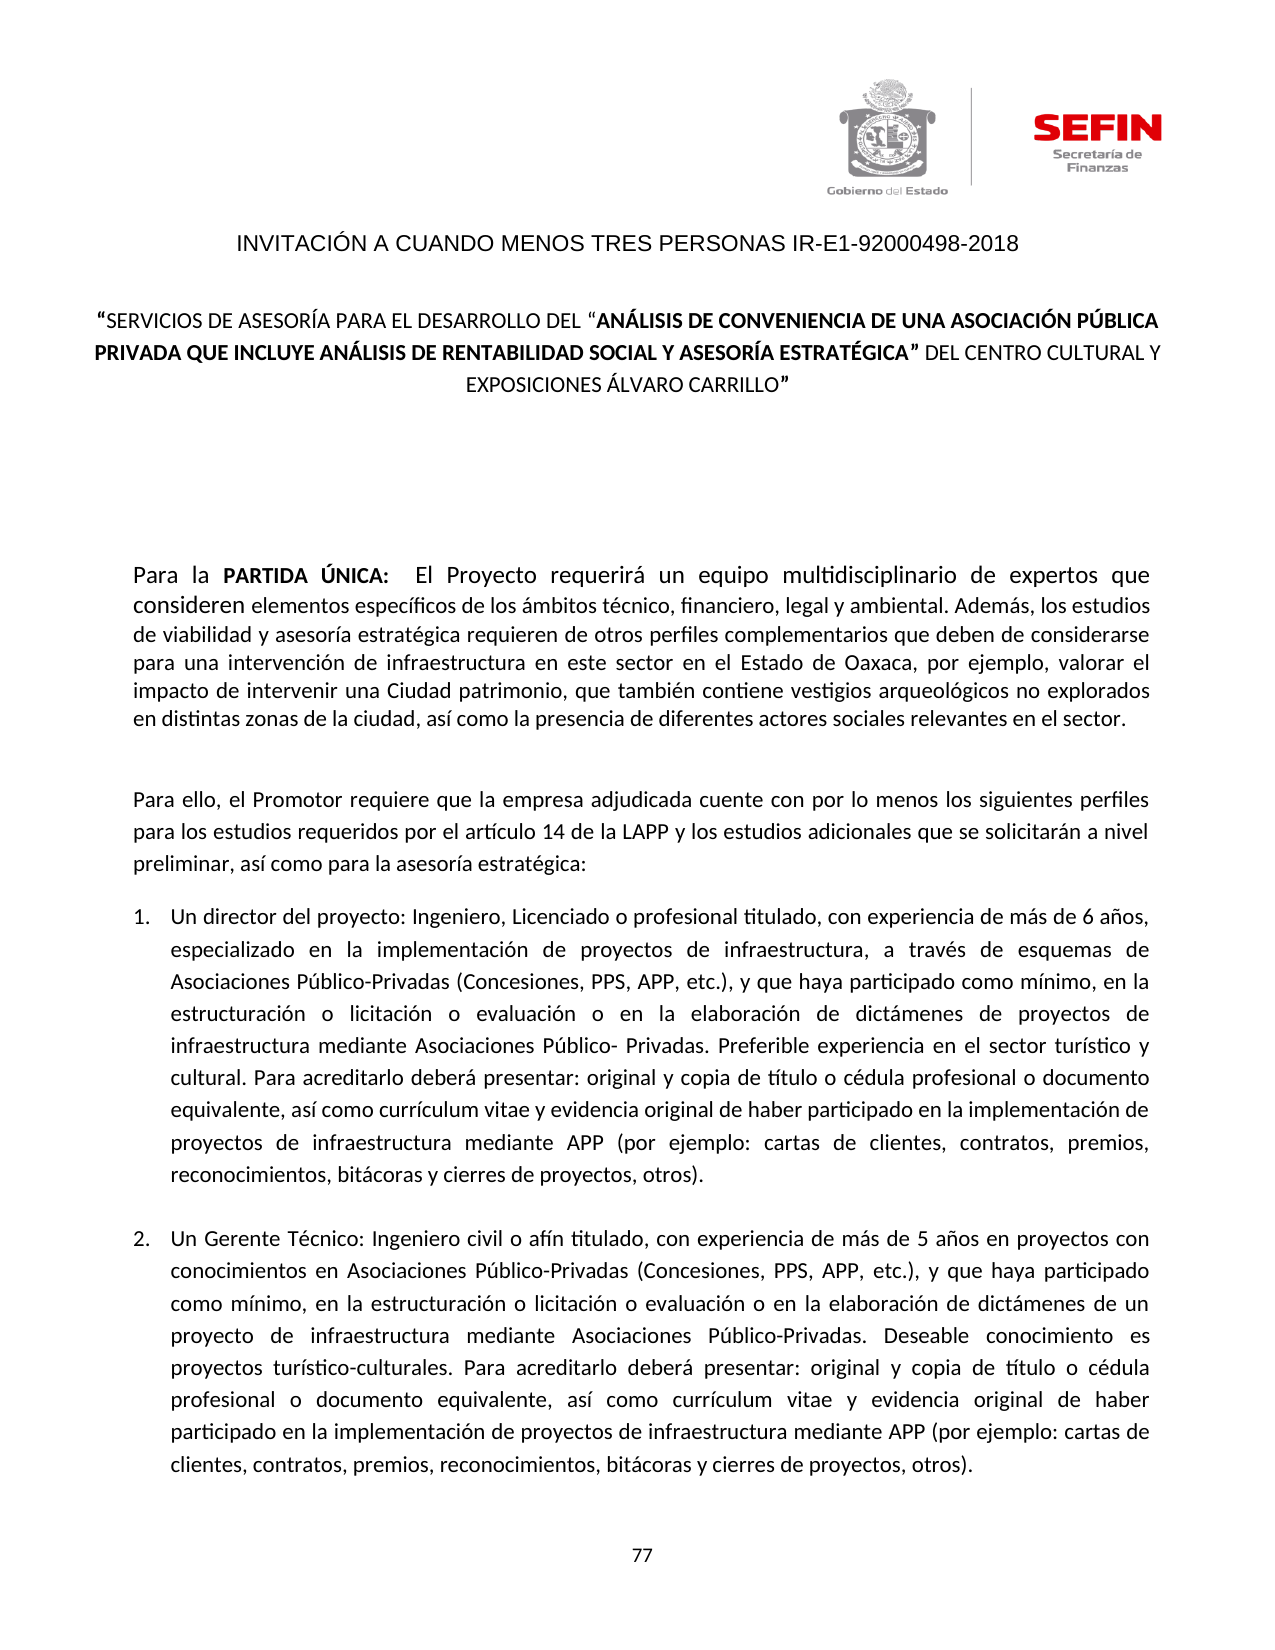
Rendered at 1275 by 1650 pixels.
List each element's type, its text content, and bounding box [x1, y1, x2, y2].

list Un Gerente Técnico: Ingeniero civil o afín titulado, con experiencia de más de 5 años en proyectos con conocimientos en Asociaciones Público-Privadas (Concesiones, PPS, APP, etc.), y que haya participado como mínimo, en la estructuración o licitación o evaluación o en la elaboración de dictámenes de un proyecto de infraestructura mediante Asociaciones Público-Privadas. Deseable conocimiento es proyectos turístico-culturales. Para acreditarlo deberá presentar: original y copia de título o cédula profesional o documento equivalente, así como currículum vitae y evidencia original de haber participado en la implementación de proyectos de infraestructura mediante APP (por ejemplo: cartas de clientes, contratos, premios, reconocimientos, bitácoras y cierres de proyectos, otros). [133, 1224, 1152, 1478]
text Para ello, el Promotor requiere que la empresa adjudicada cuente con por lo menos los siguientes perfiles para los estudios requeridos por el artículo 14 de la LAPP y los estudios adicionales que se solicitarán a nivel preliminar, así como para la asesoría estratégica: [133, 785, 1152, 877]
list Un director del proyecto: Ingeniero, Licenciado o profesional titulado, con experiencia de más de 6 años, especializado en la implementación de proyectos de infraestructura, a través de esquemas de Asociaciones Público-Privadas (Concesiones, PPS, APP, etc.), y que haya participado como mínimo, en la estructuración o licitación o evaluación o en la elaboración de dictámenes de proyectos de infraestructura mediante Asociaciones Público- Privadas. Preferible experiencia en el sector turístico y cultural. Para acreditarlo deberá presentar: original y copia de título o cédula profesional o documento equivalente, así como currículum vitae y evidencia original de haber participado en la implementación de proyectos de infraestructura mediante APP (por ejemplo: cartas de clientes, contratos, premios, reconocimientos, bitácoras y cierres de proyectos, otros). [133, 902, 1152, 1188]
list Para la PARTIDA ÚNICA: El Proyecto requerirá un equipo multidisciplinario de expertos que consideren elementos específicos de los ámbitos técnico, financiero, legal y ambiental. Además, los estudios de viabilidad y asesoría estratégica requieren de otros perfiles complementarios que deben de considerarse para una intervención de infraestructura en este sector en el Estado de Oaxaca, por ejemplo, valorar el impacto de intervenir una Ciudad patrimonio, que también contiene vestigios arqueológicos no explorados en distintas zonas de la ciudad, así como la presencia de diferentes actores sociales relevantes en el sector. [133, 559, 1152, 732]
